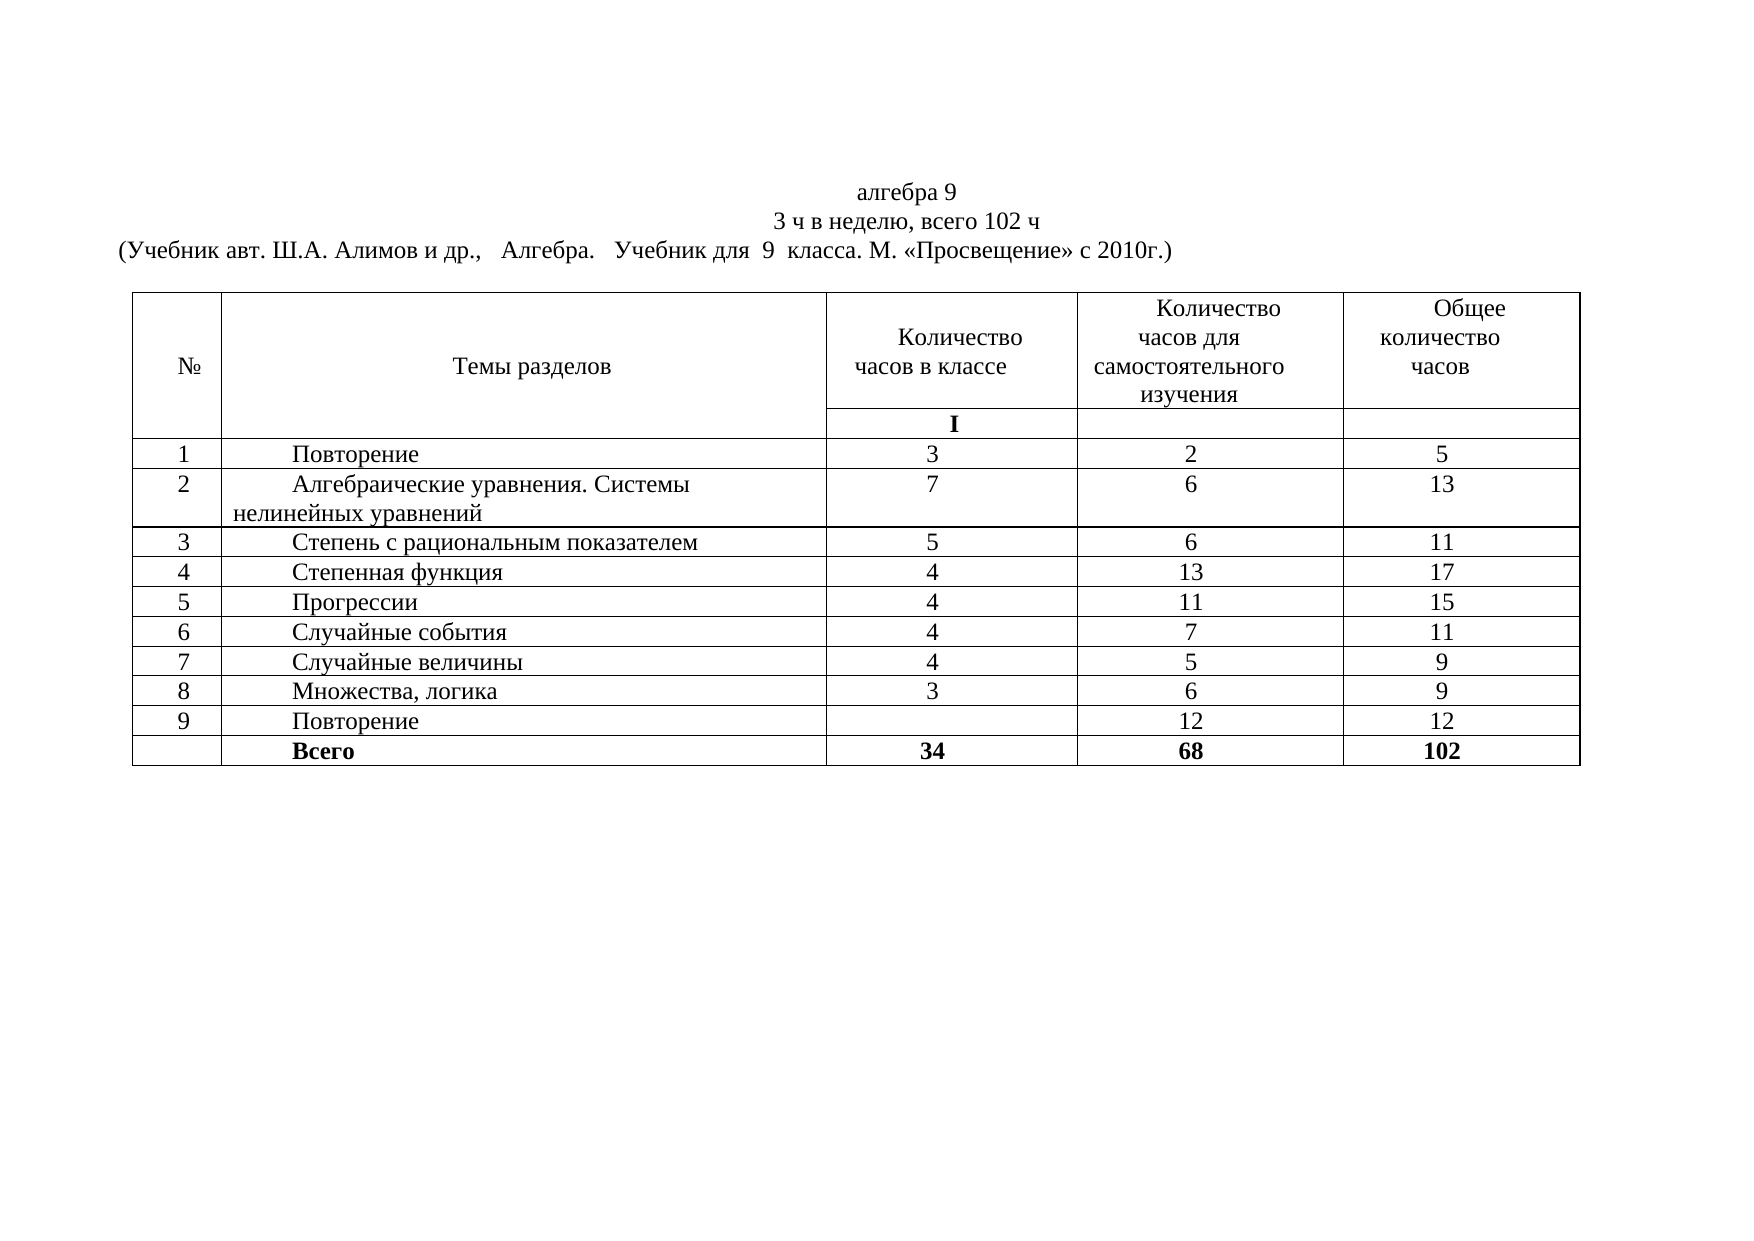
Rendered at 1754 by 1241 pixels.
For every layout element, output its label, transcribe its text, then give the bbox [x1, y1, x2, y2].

table_cell 5 [1344, 439, 1579, 468]
table_cell 3 [133, 528, 221, 556]
table_cell 5 [827, 528, 1077, 556]
table_cell 7 [827, 469, 1077, 526]
text алгебра 9 [118, 177, 1636, 206]
table_cell 7 [133, 647, 221, 675]
table_cell Множества, логика [222, 676, 826, 705]
table_cell 11 [1344, 617, 1579, 646]
table_header Количество часов для самостоятельного изучения [1078, 293, 1343, 408]
table_cell 6 [1078, 528, 1343, 556]
table_cell 1 [133, 439, 221, 468]
table_cell 13 [1078, 557, 1343, 586]
table_cell Случайные события [222, 617, 826, 646]
table_cell 3 [827, 676, 1077, 705]
table_cell 5 [1078, 647, 1343, 675]
table_cell 6 [1078, 469, 1343, 526]
table_header № [133, 293, 221, 438]
table_cell 6 [133, 617, 221, 646]
table_cell 15 [1344, 587, 1579, 616]
table_cell 9 [133, 706, 221, 735]
table_cell 4 [827, 617, 1077, 646]
text 3 ч в неделю, всего 102 ч [118, 206, 1636, 235]
table_cell 4 [133, 557, 221, 586]
table_cell Степень с рациональным показателем [222, 528, 826, 556]
table_header Темы разделов [222, 293, 826, 438]
table_cell 4 [827, 557, 1077, 586]
table_cell 8 [133, 676, 221, 705]
table_cell 3 [827, 439, 1077, 468]
table_cell 34 [827, 736, 1077, 765]
text (Учебник авт. Ш.А. Алимов и др., Алгебра. Учебник для 9 класса. М. «Просвещение» с 2010г.) [118, 235, 1636, 263]
table_cell [133, 736, 221, 765]
table_cell Степенная функция [222, 557, 826, 586]
table_cell 6 [1078, 676, 1343, 705]
table_cell Алгебраические уравнения. Системы нелинейных уравнений [222, 469, 826, 526]
table_cell 9 [1344, 676, 1579, 705]
table_cell [1078, 409, 1343, 438]
table_cell 4 [827, 647, 1077, 675]
table_cell [1344, 409, 1579, 438]
table_cell 68 [1078, 736, 1343, 765]
table_cell 11 [1344, 528, 1579, 556]
table_cell 17 [1344, 557, 1579, 586]
table_cell 7 [1078, 617, 1343, 646]
table_cell 5 [133, 587, 221, 616]
table_cell 12 [1344, 706, 1579, 735]
table_cell 4 [827, 587, 1077, 616]
table_cell 2 [1078, 439, 1343, 468]
table_header Количество часов в классе [827, 293, 1077, 408]
table_cell Прогрессии [222, 587, 826, 616]
table_cell 102 [1344, 736, 1579, 765]
table_cell Случайные величины [222, 647, 826, 675]
table_cell 11 [1078, 587, 1343, 616]
table_cell 12 [1078, 706, 1343, 735]
table_cell I [827, 409, 1077, 438]
table_cell Всего [222, 736, 826, 765]
table_cell Повторение [222, 706, 826, 735]
table_cell 13 [1344, 469, 1579, 526]
table_cell 2 [133, 469, 221, 526]
table_header Общее количество часов [1344, 293, 1579, 408]
table_cell Повторение [222, 439, 826, 468]
table_cell 9 [1344, 647, 1579, 675]
table_cell [827, 706, 1077, 735]
